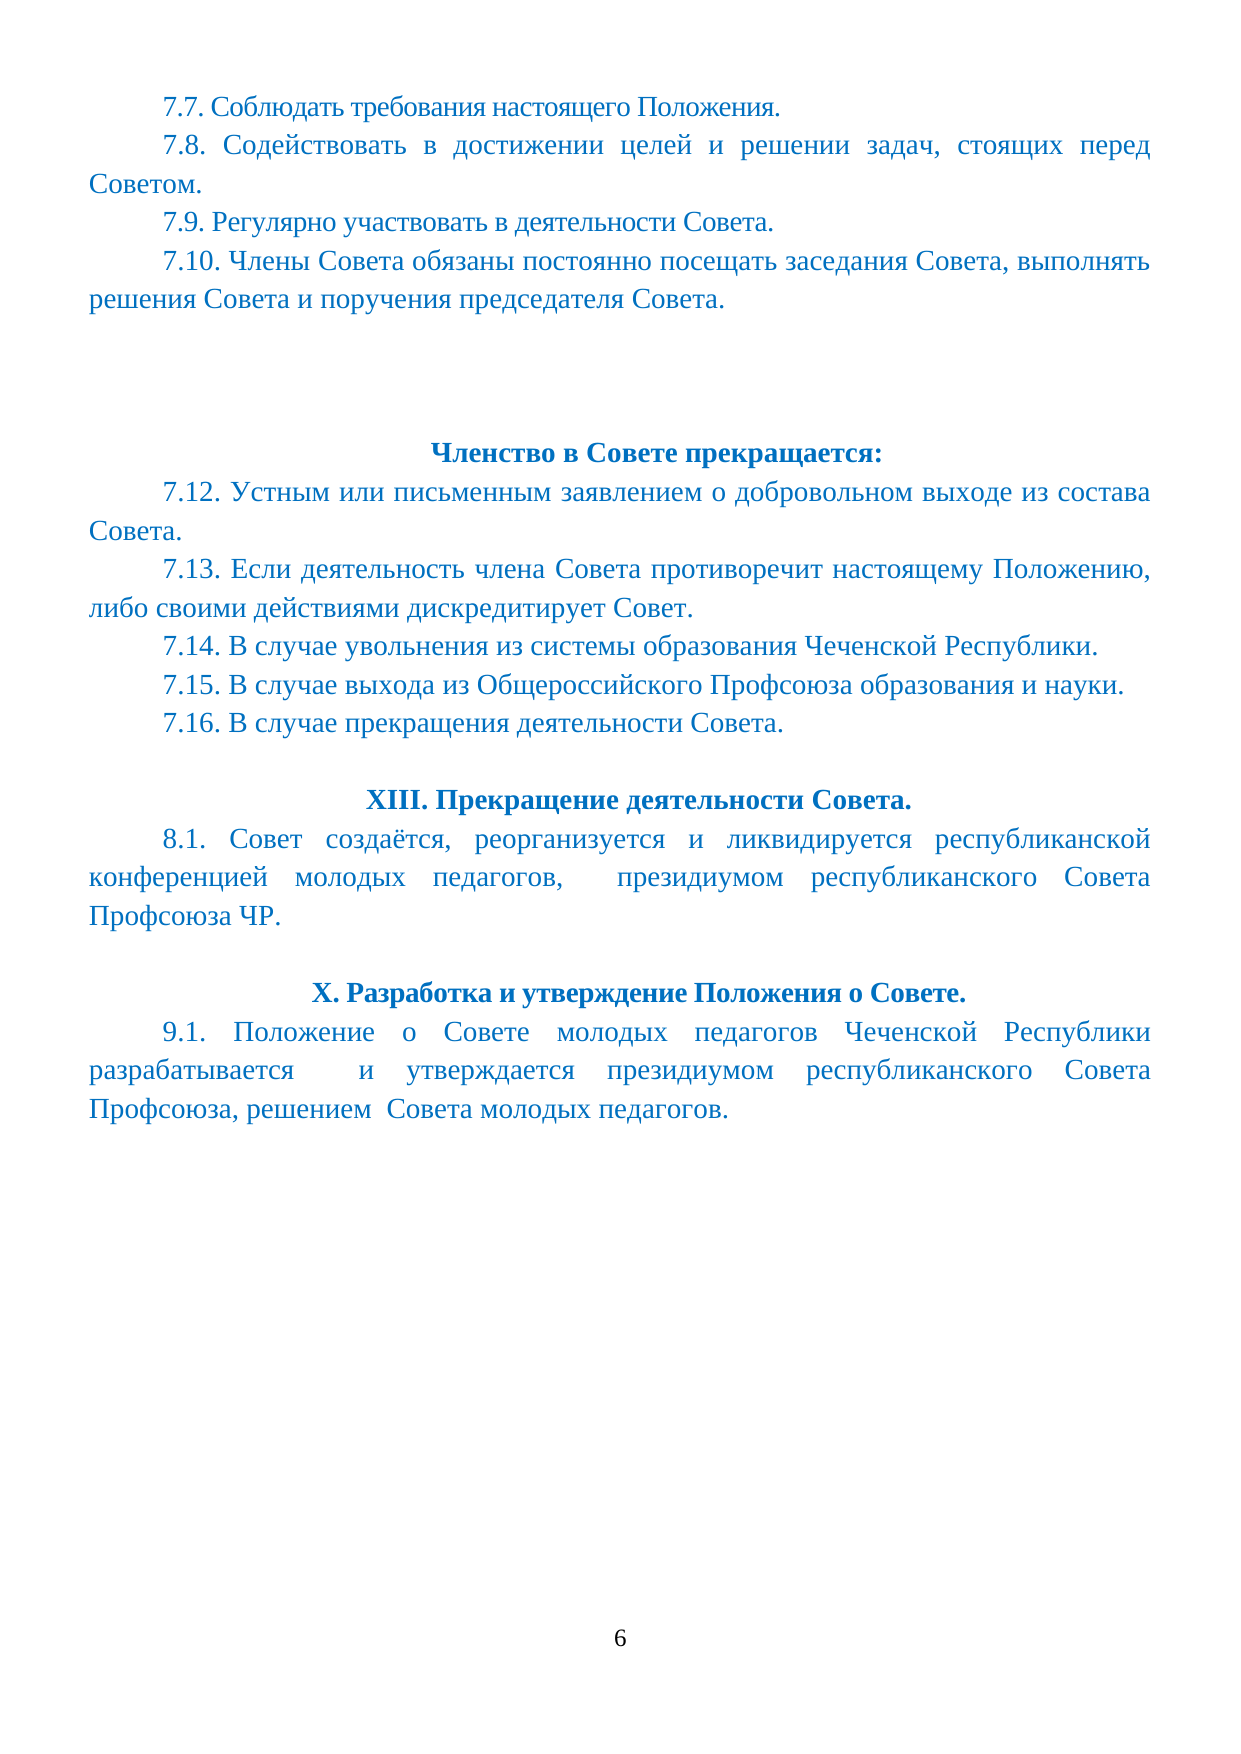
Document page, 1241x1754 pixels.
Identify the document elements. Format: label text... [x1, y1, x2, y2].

text 7.15. В случае выхода из Общероссийского Профсоюза образования и науки. [89, 667, 1152, 700]
text 9.1. Положение о Совете молодых педагогов Чеченской Республики разрабатывается и утверждается президиумом республиканского Совета Профсоюза, решением Совета молодых педагогов. [89, 1014, 1152, 1124]
text 7.13. Если деятельность члена Совета противоречит настоящему Положению, либо своими действиями дискредитирует Совет. [89, 551, 1152, 623]
text X. Разработка и утверждение Положения о Совете. [126, 975, 1152, 1009]
text 7.9. Регулярно участвовать в деятельности Совета. [89, 204, 1152, 238]
text 7.16. В случае прекращения деятельности Совета. [89, 705, 1152, 739]
text Членство в Совете прекращается: [163, 436, 1152, 469]
text 7.10. Члены Совета обязаны постоянно посещать заседания Совета, выполнять решения Совета и поручения председателя Совета. [89, 243, 1152, 315]
text XIII. Прекращение деятельности Совета. [126, 782, 1152, 816]
text 7.8. Содействовать в достижении целей и решении задач, стоящих перед Советом. [89, 127, 1152, 199]
text 7.7. Соблюдать требования настоящего Положения. [89, 89, 1152, 122]
text 8.1. Совет создаётся, реорганизуется и ликвидируется республиканской конференцией молодых педагогов, президиумом республиканского Совета Профсоюза ЧР. [89, 821, 1152, 932]
text 7.14. В случае увольнения из системы образования Чеченской Республики. [89, 628, 1152, 662]
text 7.12. Устным или письменным заявлением о добровольном выходе из состава Совета. [89, 474, 1152, 546]
